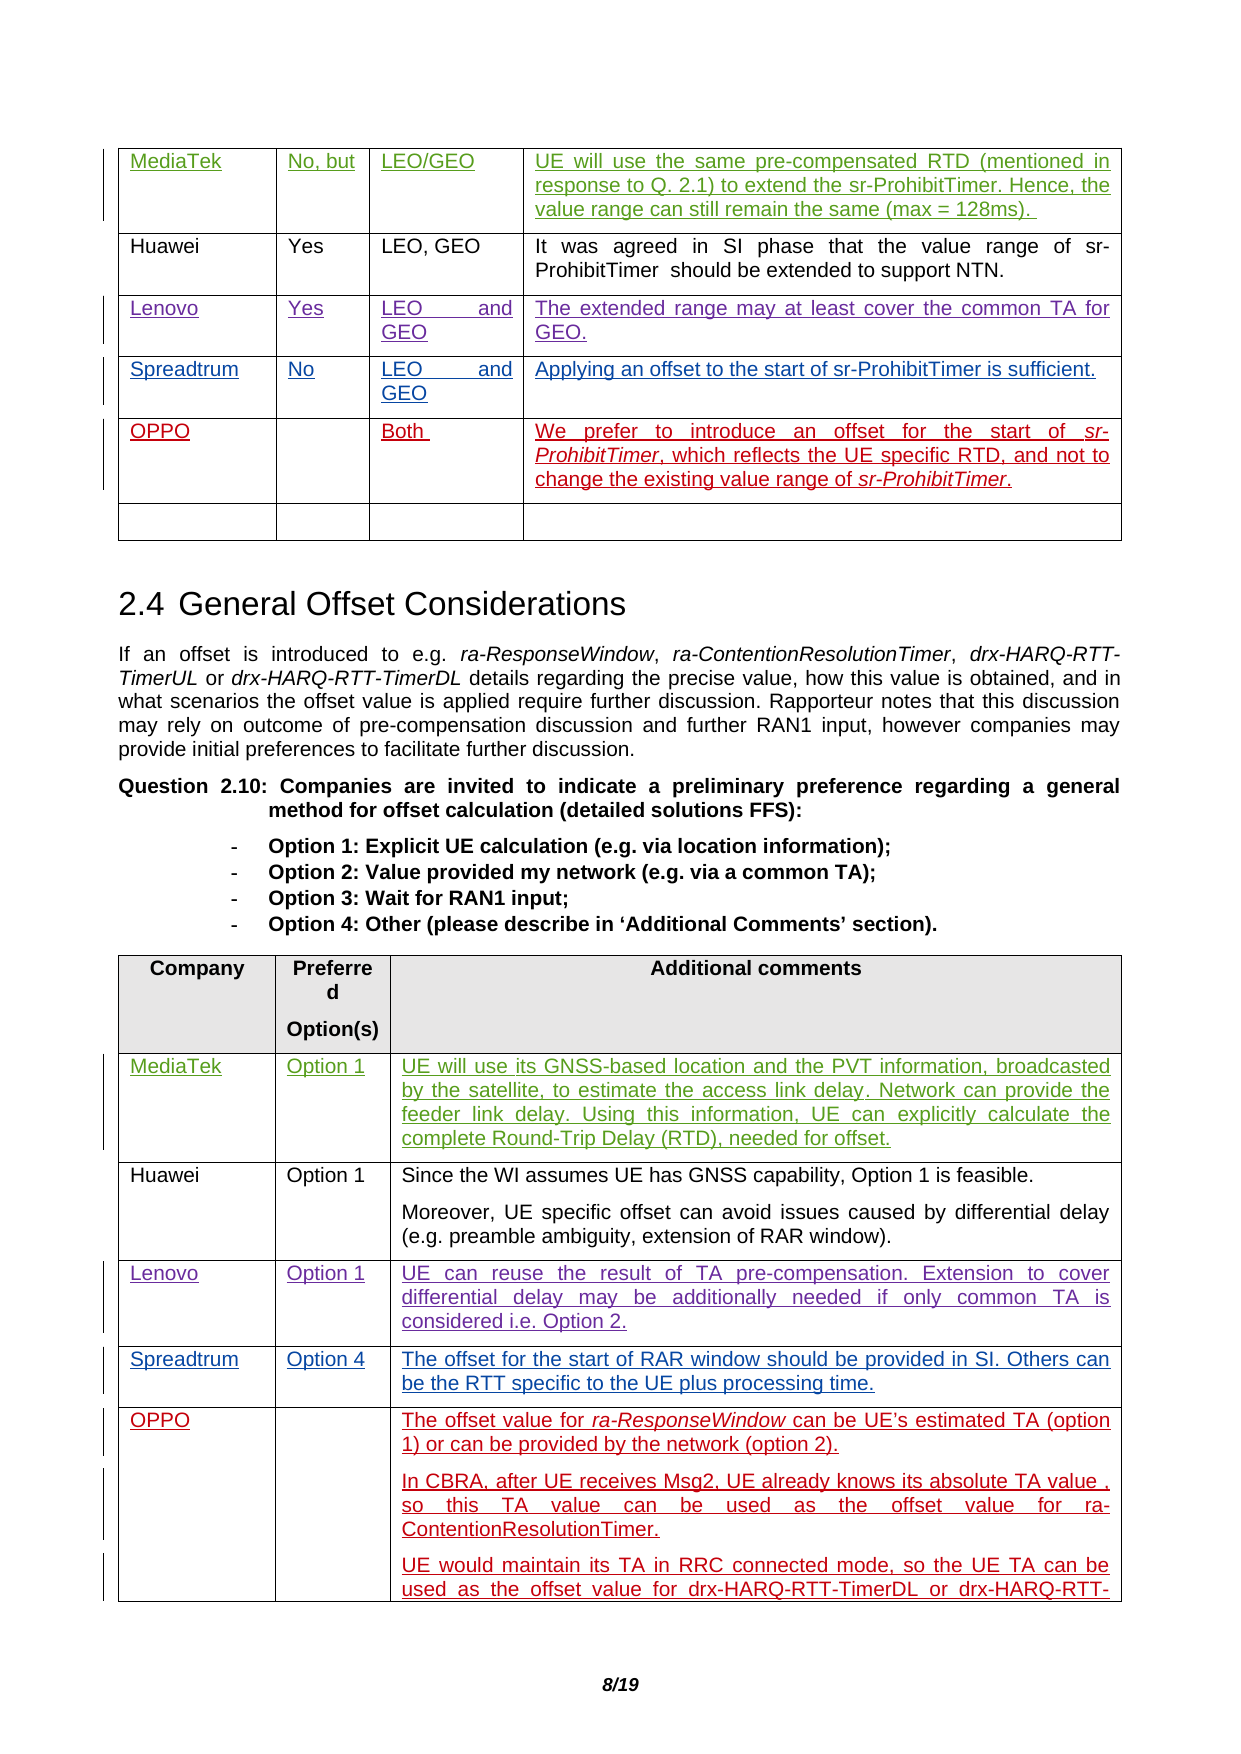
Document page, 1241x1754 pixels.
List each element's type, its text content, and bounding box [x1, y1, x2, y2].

table_cell [276, 1347, 390, 1407]
table_cell [524, 149, 1121, 233]
table_header Additional comments [391, 956, 1121, 1053]
table_header Preferred Option(s) [276, 956, 390, 1053]
table_cell [119, 1054, 275, 1162]
table_cell [119, 149, 276, 233]
table_cell [276, 1261, 390, 1346]
table_cell [370, 419, 523, 503]
table_cell [370, 357, 523, 417]
table_cell [277, 149, 369, 233]
table_cell [276, 1408, 390, 1601]
table_cell [370, 149, 523, 233]
table_cell It was agreed in SI phase that the value range of sr-ProhibitTimer should be extended to support NTN. [524, 234, 1121, 294]
table_cell [391, 1054, 1121, 1162]
table_cell [524, 296, 1121, 356]
text If an offset is introduced to e.g. ra-ResponseWindow, ra-ContentionResolutionTimer, drx-HARQ-RTT-TimerUL or drx-HARQ-RTT-TimerDL details regarding the precise value, how this value is obtained, and in what scenarios the offset value is applied require further discussion. Rapporteur notes that this discussion may rely on outcome of pre-compensation discussion and further RAN1 input, however companies may provide initial preferences to facilitate further discussion. [118, 641, 1122, 761]
list Option 4: Other (please describe in ‘Additional Comments’ section). [231, 912, 1122, 936]
table_cell [119, 419, 276, 503]
table_cell Huawei [119, 1163, 275, 1260]
table_cell [119, 1261, 275, 1346]
table_cell Option 1 [276, 1163, 390, 1260]
table_cell [119, 504, 276, 540]
table_cell [119, 296, 276, 356]
table_cell Yes [277, 234, 369, 294]
text Question 2.10: Companies are invited to indicate a preliminary preference regarding a general method for offset calculation (detailed solutions FFS): [118, 774, 1122, 822]
table_cell [524, 419, 1121, 503]
table_cell LEO, GEO [370, 234, 523, 294]
subtitle General Offset Considerations [118, 584, 1122, 623]
table_cell [276, 1054, 390, 1162]
table_cell [370, 296, 523, 356]
table_cell [277, 357, 369, 417]
table_cell [524, 504, 1121, 540]
table_cell [524, 357, 1121, 417]
list Option 3: Wait for RAN1 input; [231, 886, 1122, 910]
table_cell [391, 1347, 1121, 1407]
table_cell Since the WI assumes UE has GNSS capability, Option 1 is feasible. Moreover, UE specific offset can avoid issues caused by differential delay (e.g. preamble ambiguity, extension of RAR window). [391, 1163, 1121, 1260]
table_cell [391, 1261, 1121, 1346]
table_cell [119, 1408, 275, 1601]
table_cell [277, 504, 369, 540]
table_cell [391, 1408, 1121, 1601]
table_cell [277, 296, 369, 356]
list Option 2: Value provided my network (e.g. via a common TA); [231, 860, 1122, 884]
table_header Company [119, 956, 275, 1053]
table_cell [119, 1347, 275, 1407]
table_cell [370, 504, 523, 540]
table_cell [119, 357, 276, 417]
list Option 1: Explicit UE calculation (e.g. via location information); [231, 834, 1122, 858]
table_cell [277, 419, 369, 503]
table_cell Huawei [119, 234, 276, 294]
